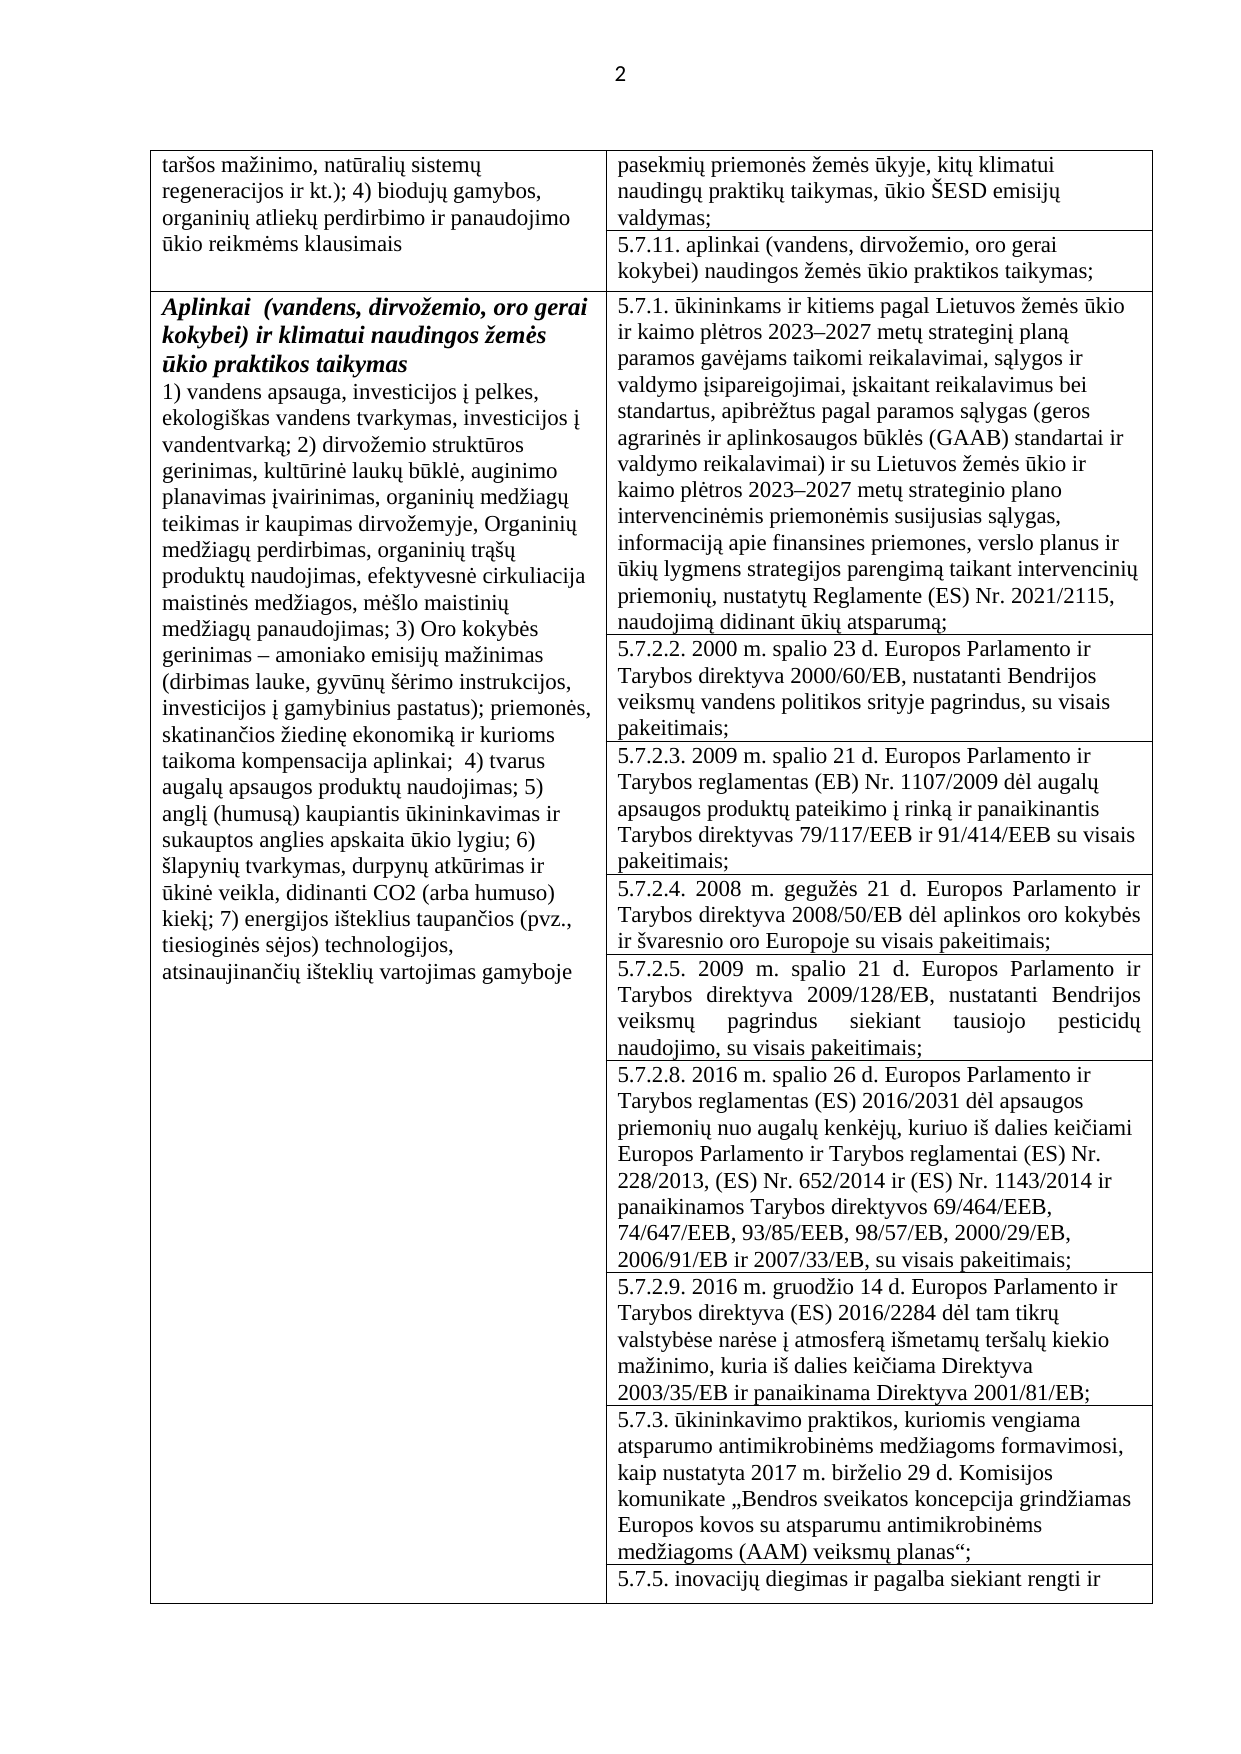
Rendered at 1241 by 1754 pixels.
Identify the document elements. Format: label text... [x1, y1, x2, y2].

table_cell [607, 1565, 1152, 1603]
table_cell 5.7.2.9. 2016 m. gruodžio 14 d. Europos Parlamento ir Tarybos direktyva (ES) 2016/2284 dėl tam tikrų valstybėse narėse į atmosferą išmetamų teršalų kiekio mažinimo, kuria iš dalies keičiama Direktyva 2003/35/EB ir panaikinama Direktyva 2001/81/EB; [607, 1273, 1152, 1405]
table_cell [607, 151, 1152, 230]
table_cell 5.7.2.8. 2016 m. spalio 26 d. Europos Parlamento ir Tarybos reglamentas (ES) 2016/2031 dėl apsaugos priemonių nuo augalų kenkėjų, kuriuo iš dalies keičiami Europos Parlamento ir Tarybos reglamentai (ES) Nr. 228/2013, (ES) Nr. 652/2014 ir (ES) Nr. 1143/2014 ir panaikinamos Tarybos direktyvos 69/464/EEB, 74/647/EEB, 93/85/EEB, 98/57/EB, 2000/29/EB, 2006/91/EB ir 2007/33/EB, su visais pakeitimais; [607, 1061, 1152, 1272]
table_cell 5.7.2.3. 2009 m. spalio 21 d. Europos Parlamento ir Tarybos reglamentas (EB) Nr. 1107/2009 dėl augalų apsaugos produktų pateikimo į rinką ir panaikinantis Tarybos direktyvas 79/117/EEB ir 91/414/EEB su visais pakeitimais; [607, 742, 1152, 874]
table_cell 5.7.2.5. 2009 m. spalio 21 d. Europos Parlamento ir Tarybos direktyva 2009/128/EB, nustatanti Bendrijos veiksmų pagrindus siekiant tausiojo pesticidų naudojimo, su visais pakeitimais; [607, 955, 1152, 1060]
table_cell 5.7.2.2. 2000 m. spalio 23 d. Europos Parlamento ir Tarybos direktyva 2000/60/EB, nustatanti Bendrijos veiksmų vandens politikos srityje pagrindus, su visais pakeitimais; [607, 635, 1152, 741]
table_cell 5.7.1. ūkininkams ir kitiems pagal Lietuvos žemės ūkio ir kaimo plėtros 2023–2027 metų strateginį planą paramos gavėjams taikomi reikalavimai, sąlygos ir valdymo įsipareigojimai, įskaitant reikalavimus bei standartus, apibrėžtus pagal paramos sąlygas (geros agrarinės ir aplinkosaugos būklės (GAAB) standartai ir valdymo reikalavimai) ir su Lietuvos žemės ūkio ir kaimo plėtros 2023–2027 metų strateginio plano intervencinėmis priemonėmis susijusias sąlygas, informaciją apie finansines priemones, verslo planus ir ūkių lygmens strategijos parengimą taikant intervencinių priemonių, nustatytų Reglamente (ES) Nr. 2021/2115, naudojimą didinant ūkių atsparumą; [607, 292, 1152, 634]
table_cell 5.7.2.4. 2008 m. gegužės 21 d. Europos Parlamento ir Tarybos direktyva 2008/50/EB dėl aplinkos oro kokybės ir švaresnio oro Europoje su visais pakeitimais; [607, 875, 1152, 954]
table_cell 5.7.11. aplinkai (vandens, dirvožemio, oro gerai kokybei) naudingos žemės ūkio praktikos taikymas; [607, 231, 1152, 291]
table_cell Aplinkai (vandens, dirvožemio, oro gerai kokybei) ir klimatui naudingos žemės ūkio praktikos taikymas 1) vandens apsauga, investicijos į pelkes, ekologiškas vandens tvarkymas, investicijos į vandentvarką; 2) dirvožemio struktūros gerinimas, kultūrinė laukų būklė, auginimo planavimas įvairinimas, organinių medžiagų teikimas ir kaupimas dirvožemyje, Organinių medžiagų perdirbimas, organinių trąšų produktų naudojimas, efektyvesnė cirkuliacija maistinės medžiagos, mėšlo maistinių medžiagų panaudojimas; 3) Oro kokybės gerinimas – amoniako emisijų mažinimas (dirbimas lauke, gyvūnų šėrimo instrukcijos, investicijos į gamybinius pastatus); priemonės, skatinančios žiedinę ekonomiką ir kurioms taikoma kompensacija aplinkai; 4) tvarus augalų apsaugos produktų naudojimas; 5) anglį (humusą) kaupiantis ūkininkavimas ir sukauptos anglies apskaita ūkio lygiu; 6) šlapynių tvarkymas, durpynų atkūrimas ir ūkinė veikla, didinanti CO2 (arba humuso) kiekį; 7) energijos išteklius taupančios (pvz., tiesioginės sėjos) technologijos, atsinaujinančių išteklių vartojimas gamyboje [151, 292, 606, 1603]
table_cell 5.7.3. ūkininkavimo praktikos, kuriomis vengiama atsparumo antimikrobinėms medžiagoms formavimosi, kaip nustatyta 2017 m. birželio 29 d. Komisijos komunikate „Bendros sveikatos koncepcija grindžiamas Europos kovos su atsparumu antimikrobinėms medžiagoms (AAM) veiksmų planas“; [607, 1406, 1152, 1564]
